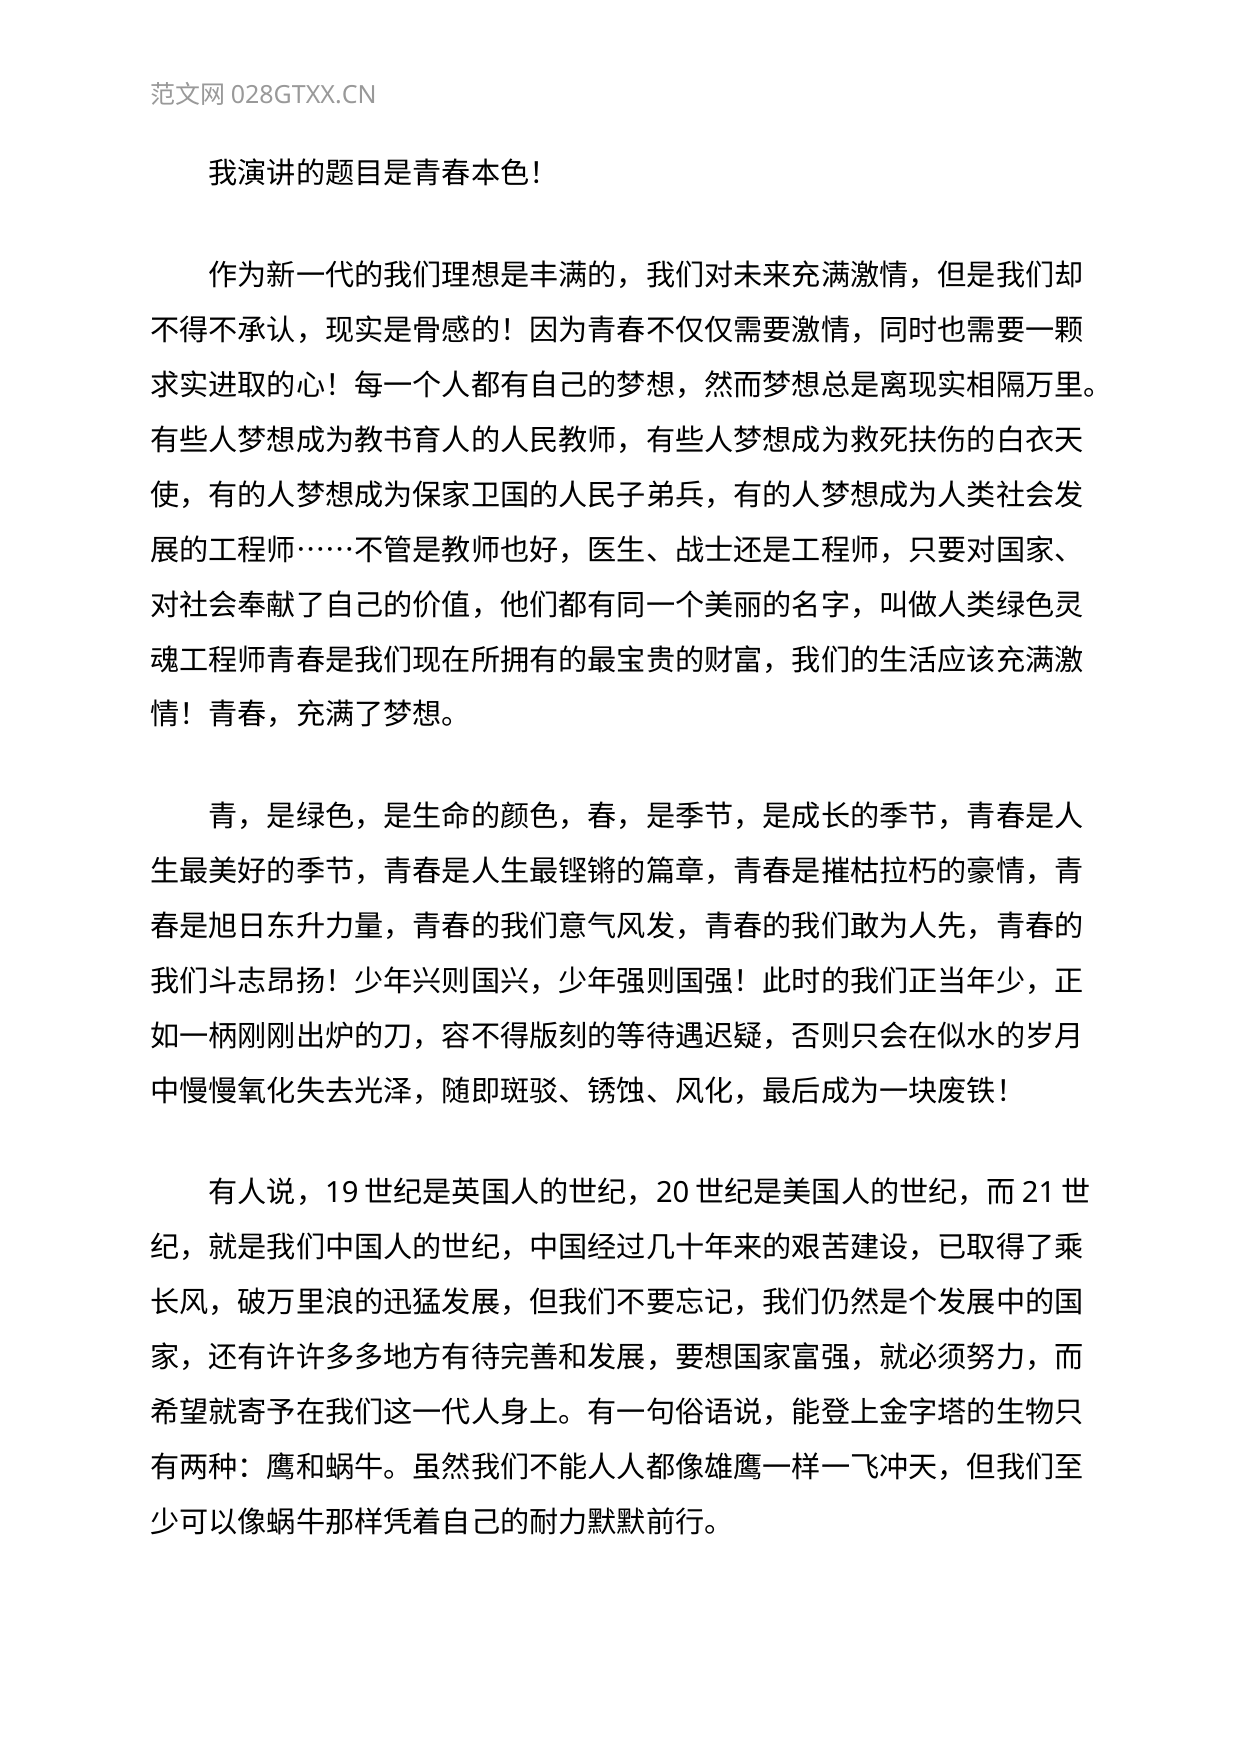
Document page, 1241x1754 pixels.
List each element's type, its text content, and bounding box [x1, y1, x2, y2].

text 我演讲的题目是青春本色！ [150, 150, 1090, 192]
text 作为新一代的我们理想是丰满的，我们对未来充满激情，但是我们却不得不承认，现实是骨感的！因为青春不仅仅需要激情，同时也需要一颗求实进取的心！每一个人都有自己的梦想，然而梦想总是离现实相隔万里。有些人梦想成为教书育人的人民教师，有些人梦想成为救死扶伤的白衣天使，有的人梦想成为保家卫国的人民子弟兵，有的人梦想成为人类社会发展的工程师……不管是教师也好，医生、战士还是工程师，只要对国家、对社会奉献了自己的价值，他们都有同一个美丽的名字，叫做人类绿色灵魂工程师青春是我们现在所拥有的最宝贵的财富，我们的生活应该充满激情！青春，充满了梦想。 [150, 252, 1090, 733]
text 有人说，19世纪是英国人的世纪，20世纪是美国人的世纪，而21世纪，就是我们中国人的世纪，中国经过几十年来的艰苦建设，已取得了乘长风，破万里浪的迅猛发展，但我们不要忘记，我们仍然是个发展中的国家，还有许许多多地方有待完善和发展，要想国家富强，就必须努力，而希望就寄予在我们这一代人身上。有一句俗语说，能登上金字塔的生物只有两种：鹰和蜗牛。虽然我们不能人人都像雄鹰一样一飞冲天，但我们至少可以像蜗牛那样凭着自己的耐力默默前行。 [150, 1169, 1090, 1541]
text 青，是绿色，是生命的颜色，春，是季节，是成长的季节，青春是人生最美好的季节，青春是人生最铿锵的篇章，青春是摧枯拉朽的豪情，青春是旭日东升力量，青春的我们意气风发，青春的我们敢为人先，青春的我们斗志昂扬！少年兴则国兴，少年强则国强！此时的我们正当年少，正如一柄刚刚出炉的刀，容不得版刻的等待遇迟疑，否则只会在似水的岁月中慢慢氧化失去光泽，随即斑驳、锈蚀、风化，最后成为一块废铁！ [150, 793, 1090, 1109]
